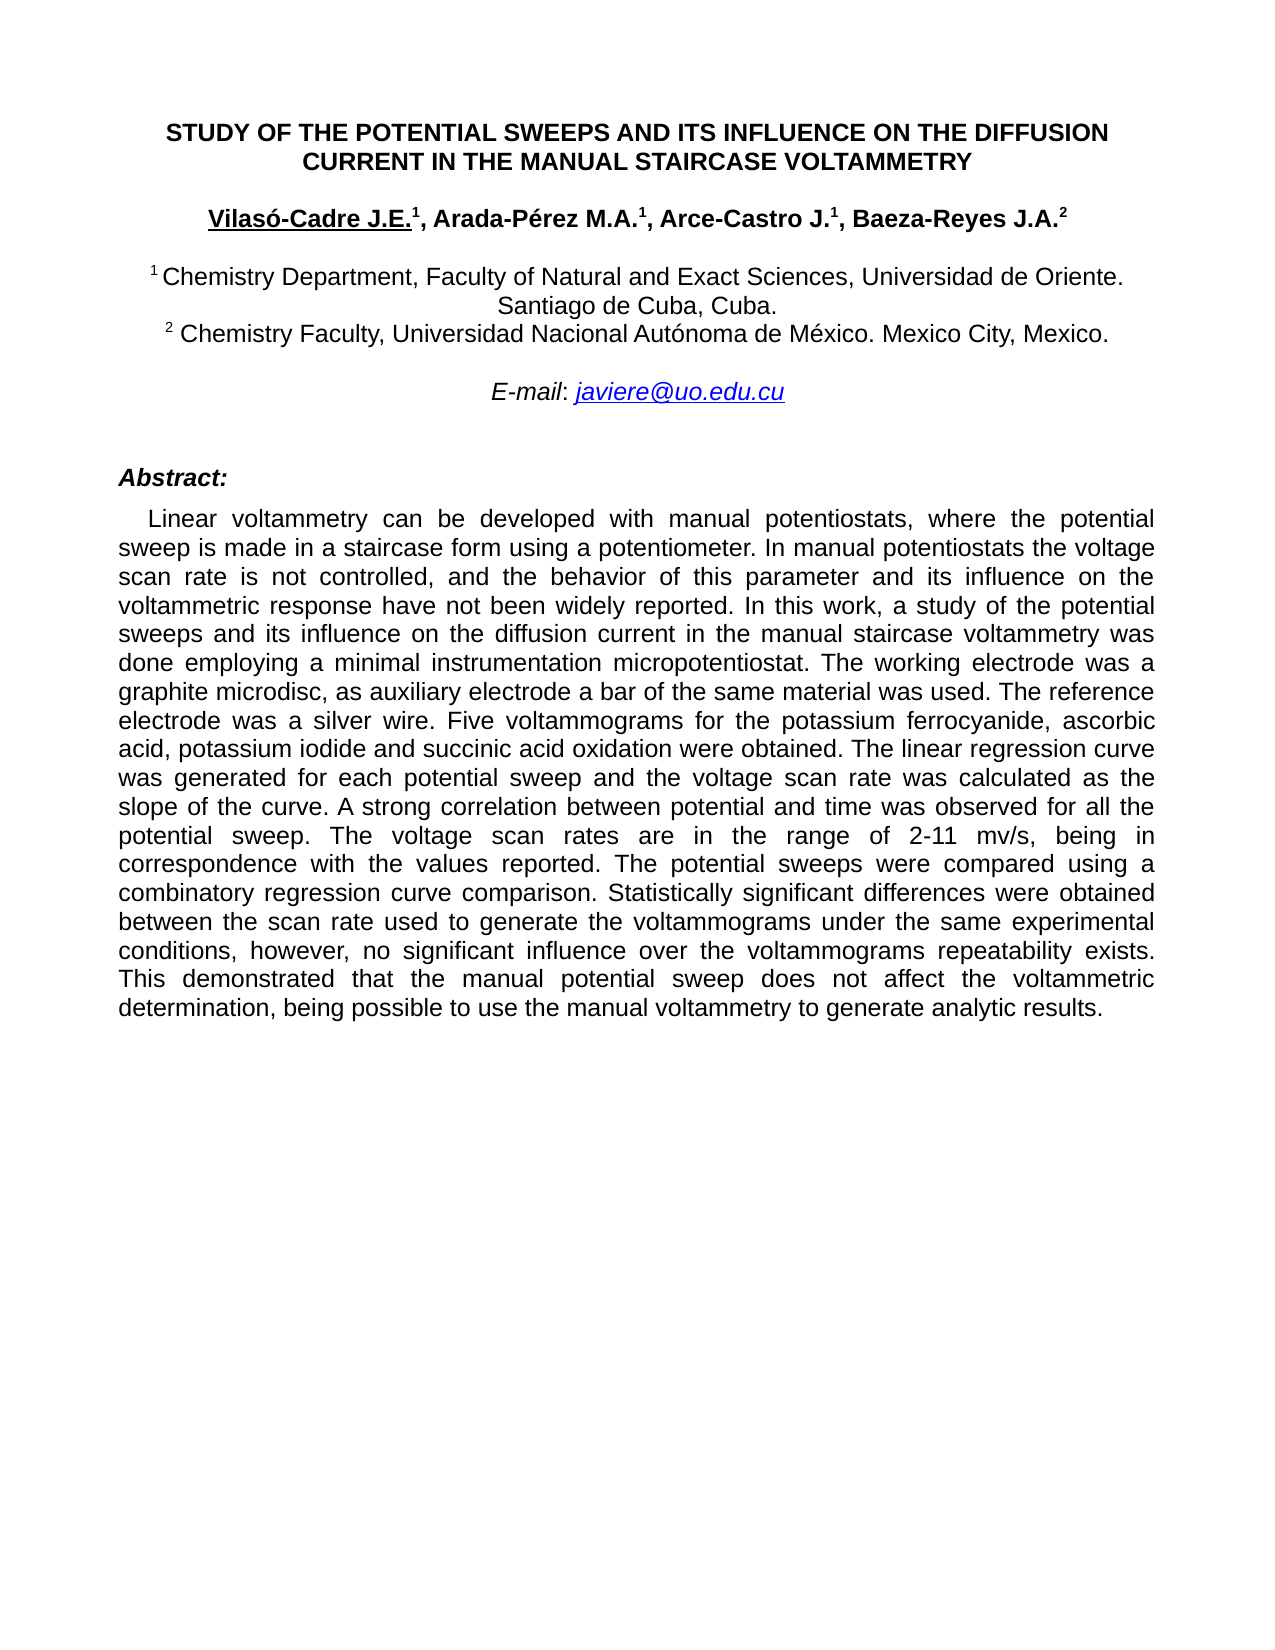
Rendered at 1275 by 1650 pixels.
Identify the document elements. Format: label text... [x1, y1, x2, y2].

text Vilasó-Cadre J.E.1, Arada-Pérez M.A.1, Arce-Castro J.1, Baeza-Reyes J.A.2 [118, 204, 1157, 233]
text Abstract: [118, 463, 1157, 492]
text Linear voltammetry can be developed with manual potentiostats, where the potential sweep is made in a staircase form using a potentiometer. In manual potentiostats the voltage scan rate is not controlled, and the behavior of this parameter and its influence on the voltammetric response have not been widely reported. In this work, a study of the potential sweeps and its influence on the diffusion current in the manual staircase voltammetry was done employing a minimal instrumentation micropotentiostat. The working electrode was a graphite microdisc, as auxiliary electrode a bar of the same material was used. The reference electrode was a silver wire. Five voltammograms for the potassium ferrocyanide, ascorbic acid, potassium iodide and succinic acid oxidation were obtained. The linear regression curve was generated for each potential sweep and the voltage scan rate was calculated as the slope of the curve. A strong correlation between potential and time was observed for all the potential sweep. The voltage scan rates are in the range of 2-11 mv/s, being in correspondence with the values reported. The potential sweeps were compared using a combinatory regression curve comparison. Statistically significant differences were obtained between the scan rate used to generate the voltammograms under the same experimental conditions, however, no significant influence over the voltammograms repeatability exists. This demonstrated that the manual potential sweep does not affect the voltammetric determination, being possible to use the manual voltammetry to generate analytic results. [118, 504, 1157, 1022]
text 1 Chemistry Department, Faculty of Natural and Exact Sciences, Universidad de Oriente. Santiago de Cuba, Cuba. [118, 262, 1157, 319]
text 2 Chemistry Faculty, Universidad Nacional Autónoma de México. Mexico City, Mexico. [118, 319, 1157, 348]
text E-mail: javiere@uo.edu.cu [118, 377, 1157, 406]
text STUDY OF THE POTENTIAL SWEEPS AND ITS INFLUENCE ON THE DIFFUSION CURRENT IN THE MANUAL STAIRCASE VOLTAMMETRY [118, 118, 1157, 176]
